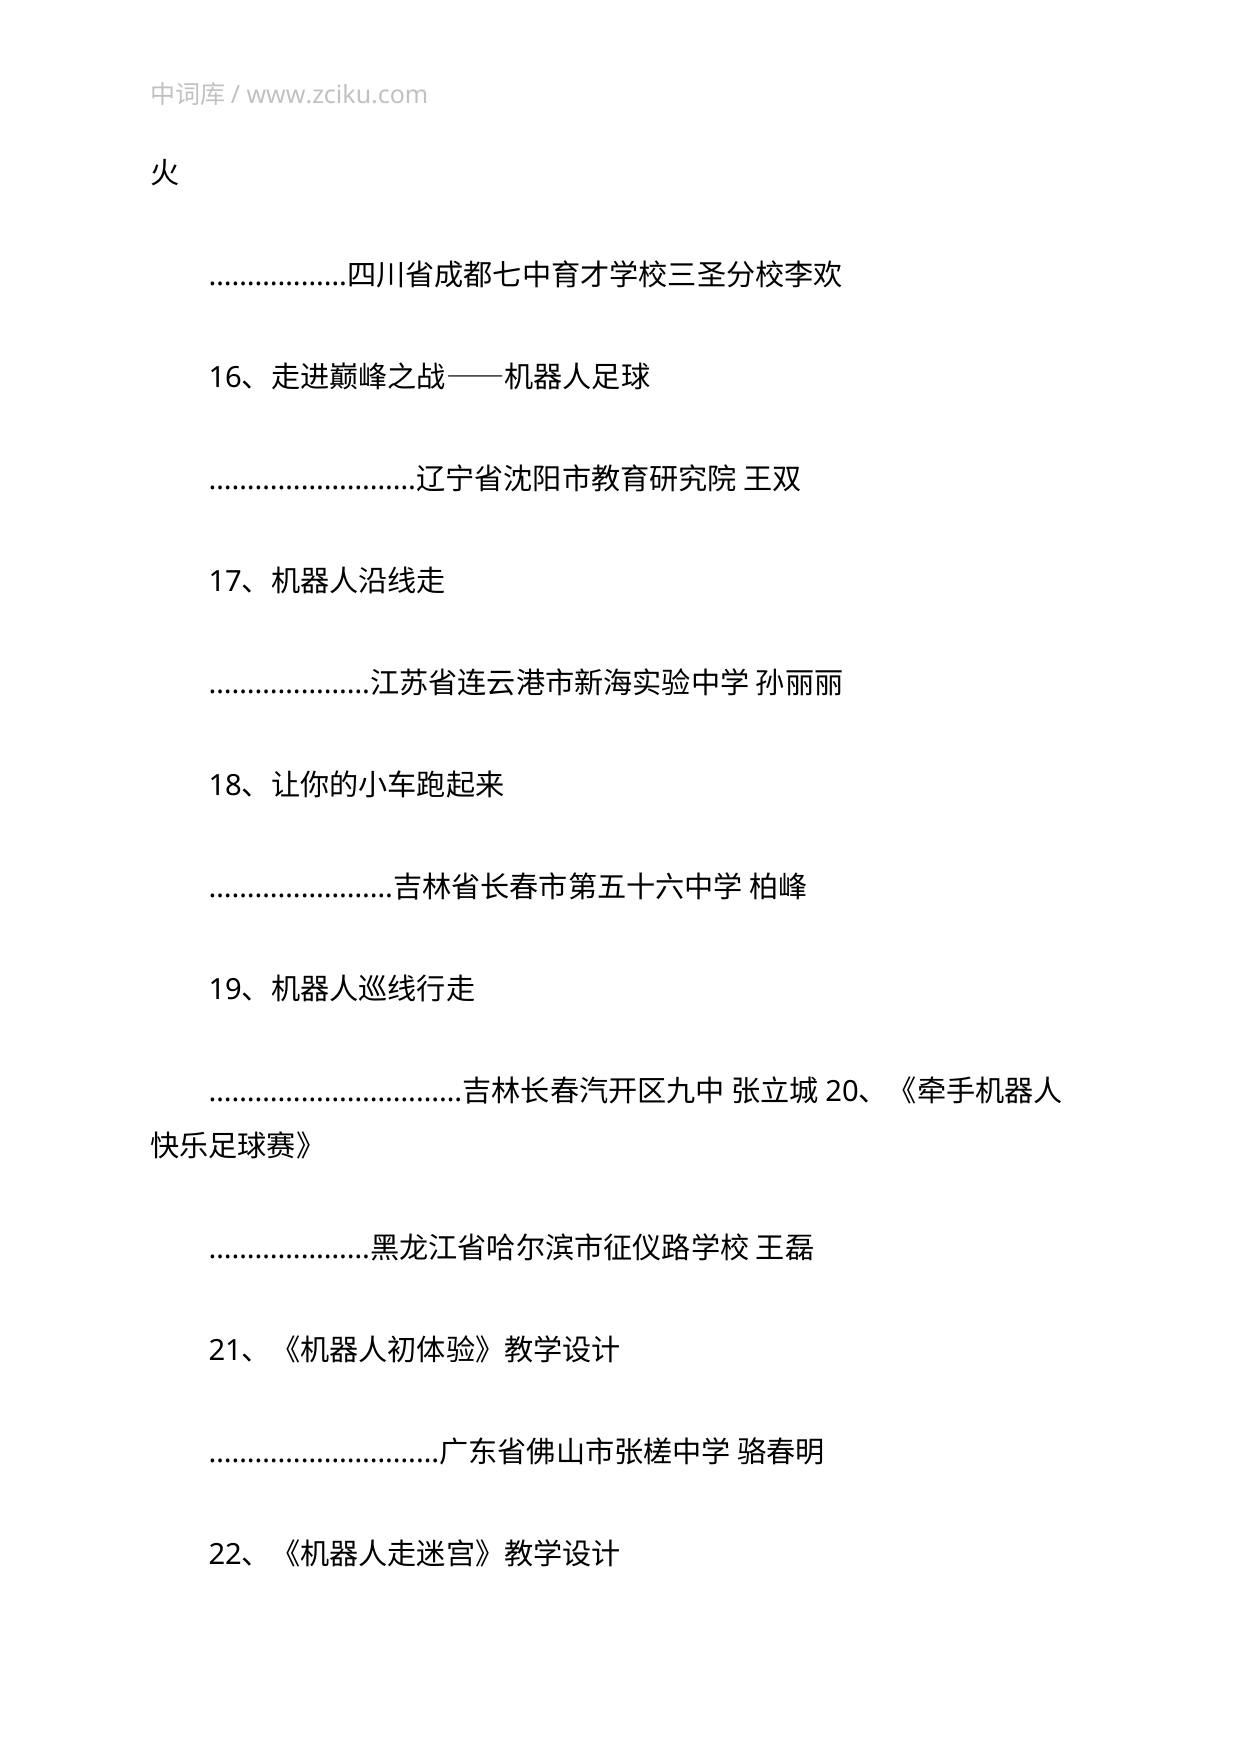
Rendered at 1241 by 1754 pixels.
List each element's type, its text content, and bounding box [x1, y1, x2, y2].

text 18、让你的小车跑起来 [150, 762, 1090, 804]
text 17、机器人沿线走 [150, 558, 1090, 600]
text …………………………广东省佛山市张槎中学 骆春明 [150, 1428, 1090, 1471]
text 22、《机器人走迷宫》教学设计 [150, 1530, 1090, 1573]
text 21、《机器人初体验》教学设计 [150, 1326, 1090, 1369]
text ……………………吉林省长春市第五十六中学 柏峰 [150, 864, 1090, 906]
text ………………四川省成都七中育才学校三圣分校李欢 [150, 252, 1090, 294]
text 19、机器人巡线行走 [150, 966, 1090, 1008]
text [150, 150, 1090, 192]
text ……………………………吉林长春汽开区九中 张立城 20、《牵手机器人快乐足球赛》 [150, 1068, 1090, 1165]
text ………………………辽宁省沈阳市教育研究院 王双 [150, 456, 1090, 498]
text …………………江苏省连云港市新海实验中学 孙丽丽 [150, 660, 1090, 702]
text 16、走进巅峰之战——机器人足球 [150, 354, 1090, 396]
text …………………黑龙江省哈尔滨市征仪路学校 王磊 [150, 1224, 1090, 1267]
